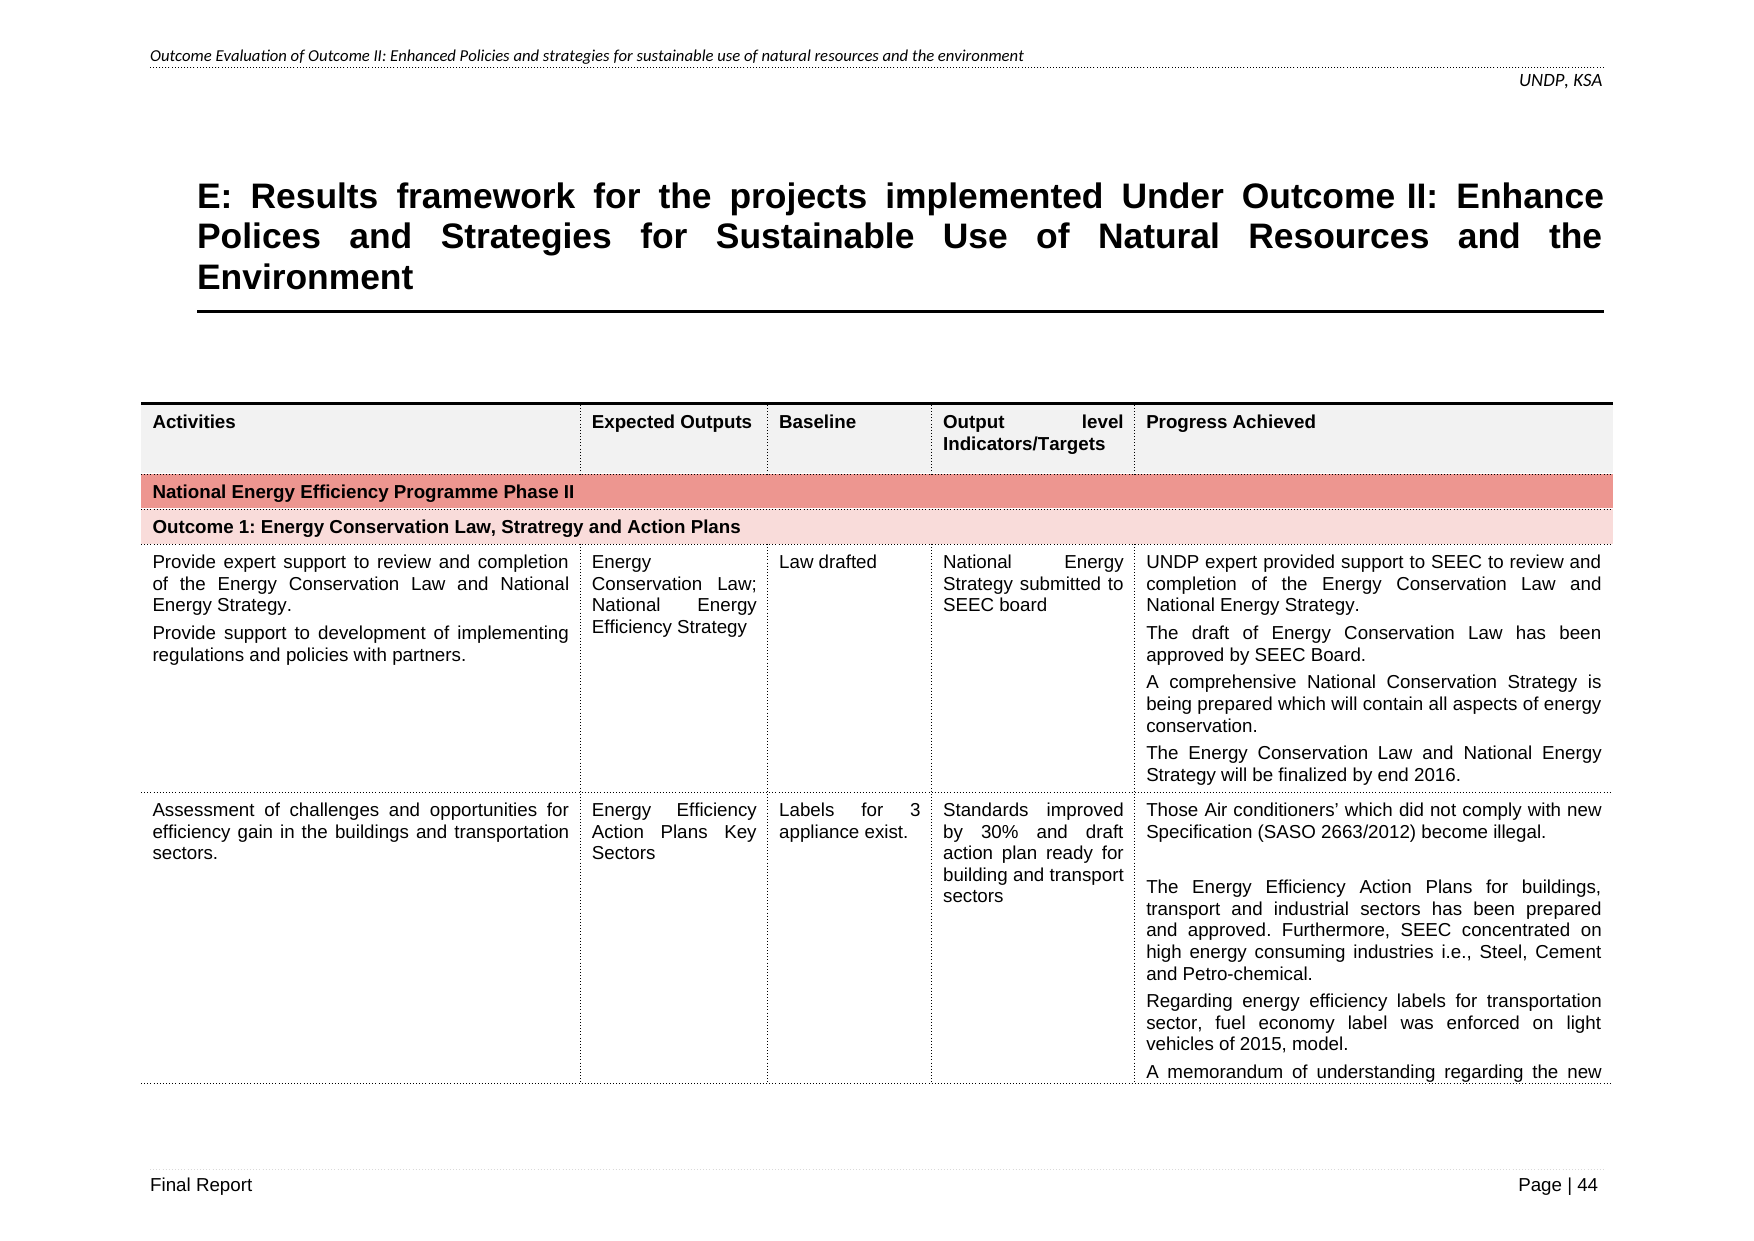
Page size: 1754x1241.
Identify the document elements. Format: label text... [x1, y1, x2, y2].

table_header Output level Indicators/Targets [932, 405, 1135, 473]
table_header Expected Outputs [580, 405, 768, 473]
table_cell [141, 792, 580, 1083]
table_cell National Energy Efficiency Programme Phase II [141, 474, 1613, 508]
table_cell National Energy Strategy submitted to SEEC board [932, 544, 1135, 792]
table_cell Labels for 3 appliance exist. [768, 792, 932, 1083]
table_cell UNDP expert provided support to SEEC to review and completion of the Energy Conservation Law and National Energy Strategy. The draft of Energy Conservation Law has been approved by SEEC Board. A comprehensive National Conservation Strategy is being prepared which will contain all aspects of energy conservation. The Energy Conservation Law and National Energy Strategy will be finalized by end 2016. [1135, 544, 1613, 792]
table_cell Law drafted [768, 544, 932, 792]
table_cell Outcome 1: Energy Conservation Law, Stratregy and Action Plans [141, 509, 1613, 544]
table_header Activities [141, 405, 580, 473]
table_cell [580, 792, 768, 1083]
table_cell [932, 792, 1135, 1083]
table_cell Provide expert support to review and completion of the Energy Conservation Law and National Energy Strategy. Provide support to development of implementing regulations and policies with partners. [141, 544, 580, 792]
text E: Results framework for the projects implemented Under Outcome II: Enhance Polices and Strategies for Sustainable Use of Natural Resources and the Environment [197, 175, 1604, 310]
table_header Baseline [768, 405, 932, 473]
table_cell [1135, 792, 1613, 1083]
table_cell Energy Conservation Law; National Energy Efficiency Strategy [580, 544, 768, 792]
table_header Progress Achieved [1135, 405, 1613, 473]
